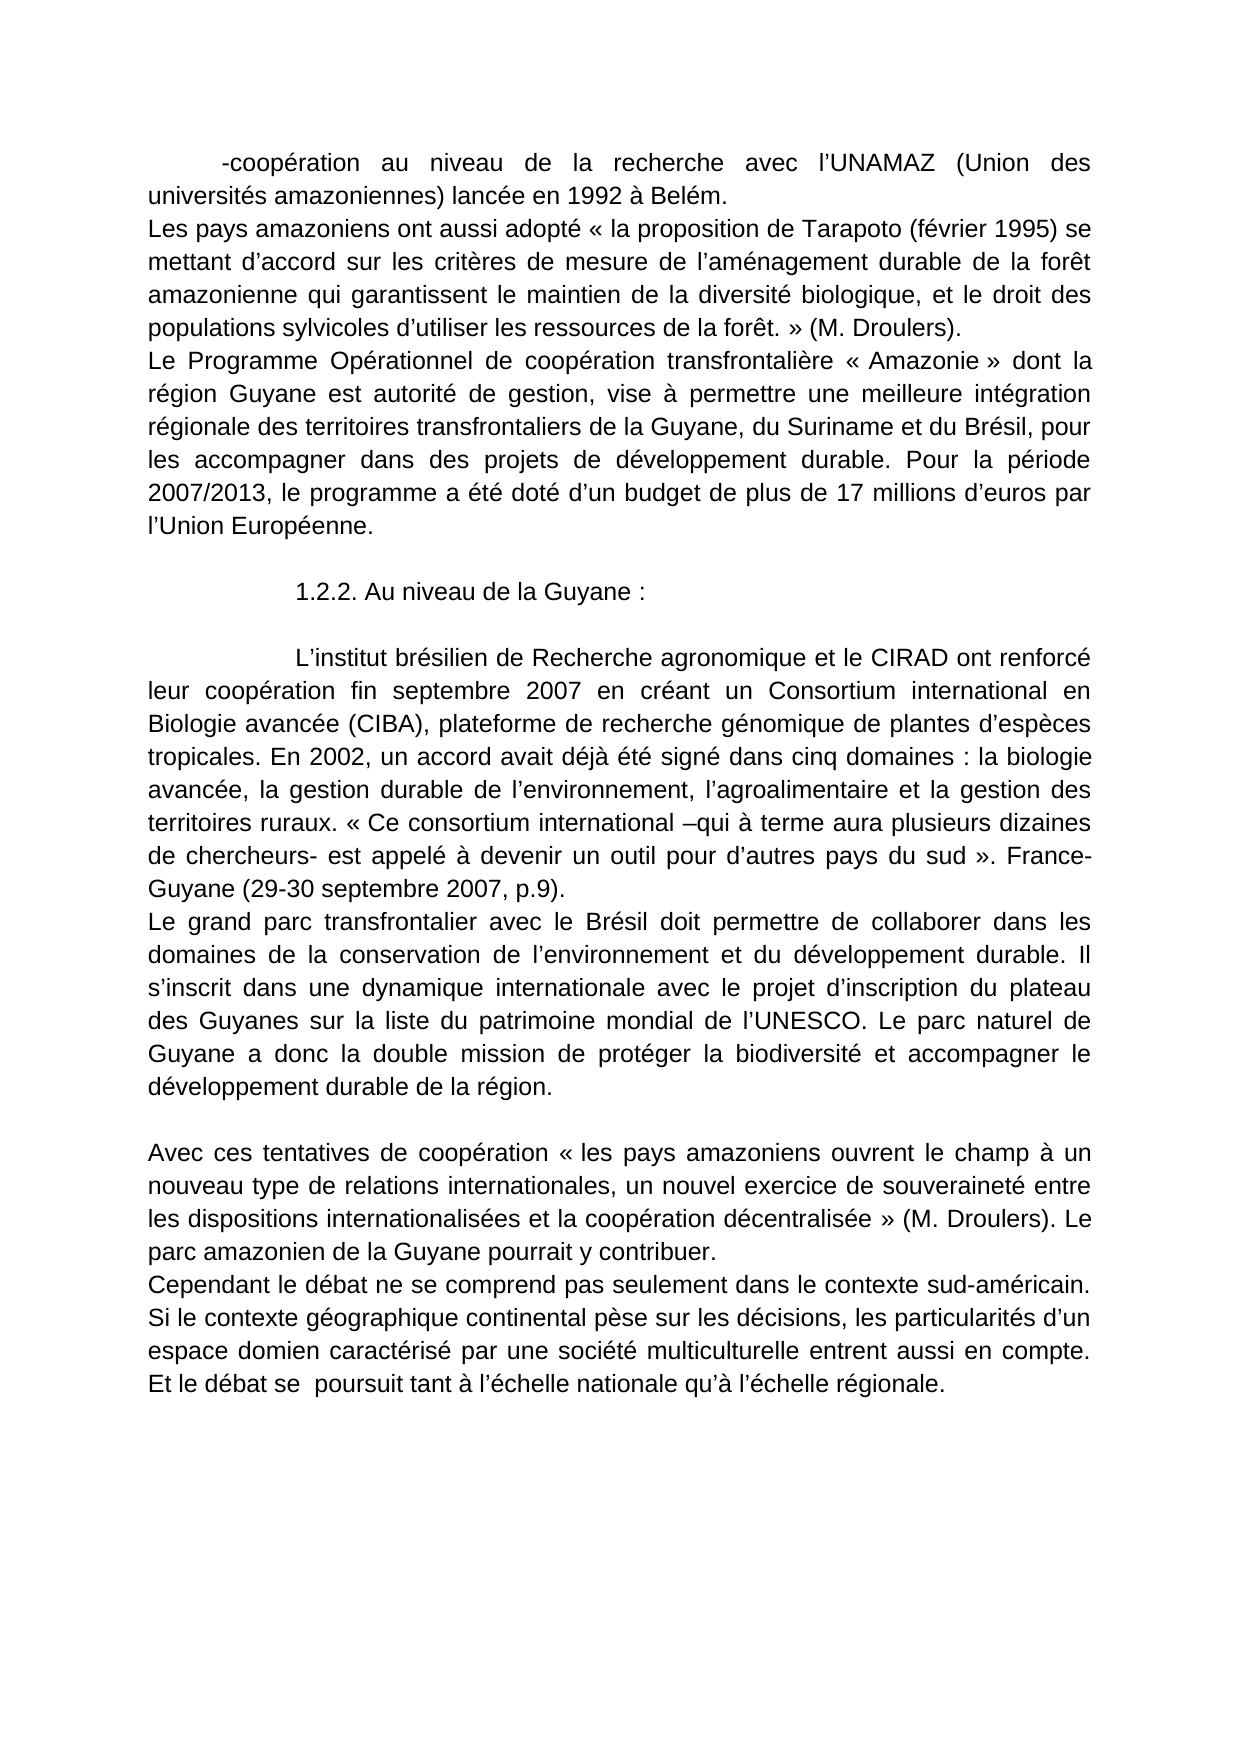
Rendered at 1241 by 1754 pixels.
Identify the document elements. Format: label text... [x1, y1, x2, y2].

text L’institut brésilien de Recherche agronomique et le CIRAD ont renforcé leur coopération fin septembre 2007 en créant un Consortium international en Biologie avancée (CIBA), plateforme de recherche génomique de plantes d’espèces tropicales. En 2002, un accord avait déjà été signé dans cinq domaines : la biologie avancée, la gestion durable de l’environnement, l’agroalimentaire et la gestion des territoires ruraux. « Ce consortium international –qui à terme aura plusieurs dizaines de chercheurs- est appelé à devenir un outil pour d’autres pays du sud ». France-Guyane (29-30 septembre 2007, p.9). [148, 643, 1093, 903]
text Avec ces tentatives de coopération « les pays amazoniens ouvrent le champ à un nouveau type de relations internationales, un nouvel exercice de souveraineté entre les dispositions internationalisées et la coopération décentralisée » (M. Droulers). Le parc amazonien de la Guyane pourrait y contribuer. [148, 1138, 1093, 1266]
text Le Programme Opérationnel de coopération transfrontalière « Amazonie » dont la région Guyane est autorité de gestion, vise à permettre une meilleure intégration régionale des territoires transfrontaliers de la Guyane, du Suriname et du Brésil, pour les accompagner dans des projets de développement durable. Pour la période 2007/2013, le programme a été doté d’un budget de plus de 17 millions d’euros par l’Union Européenne. [148, 346, 1093, 539]
text Les pays amazoniens ont aussi adopté « la proposition de Tarapoto (février 1995) se mettant d’accord sur les critères de mesure de l’aménagement durable de la forêt amazonienne qui garantissent le maintien de la diversité biologique, et le droit des populations sylvicoles d’utiliser les ressources de la forêt. » (M. Droulers). [148, 214, 1093, 341]
text 1.2.2. Au niveau de la Guyane : [221, 577, 1093, 606]
text -coopération au niveau de la recherche avec l’UNAMAZ (Union des universités amazoniennes) lancée en 1992 à Belém. [148, 148, 1093, 209]
text Le grand parc transfrontalier avec le Brésil doit permettre de collaborer dans les domaines de la conservation de l’environnement et du développement durable. Il s’inscrit dans une dynamique internationale avec le projet d’inscription du plateau des Guyanes sur la liste du patrimoine mondial de l’UNESCO. Le parc naturel de Guyane a donc la double mission de protéger la biodiversité et accompagner le développement durable de la région. [148, 907, 1093, 1101]
text Cependant le débat ne se comprend pas seulement dans le contexte sud-américain. Si le contexte géographique continental pèse sur les décisions, les particularités d’un espace domien caractérisé par une société multiculturelle entrent aussi en compte. Et le débat se poursuit tant à l’échelle nationale qu’à l’échelle régionale. [148, 1270, 1093, 1398]
